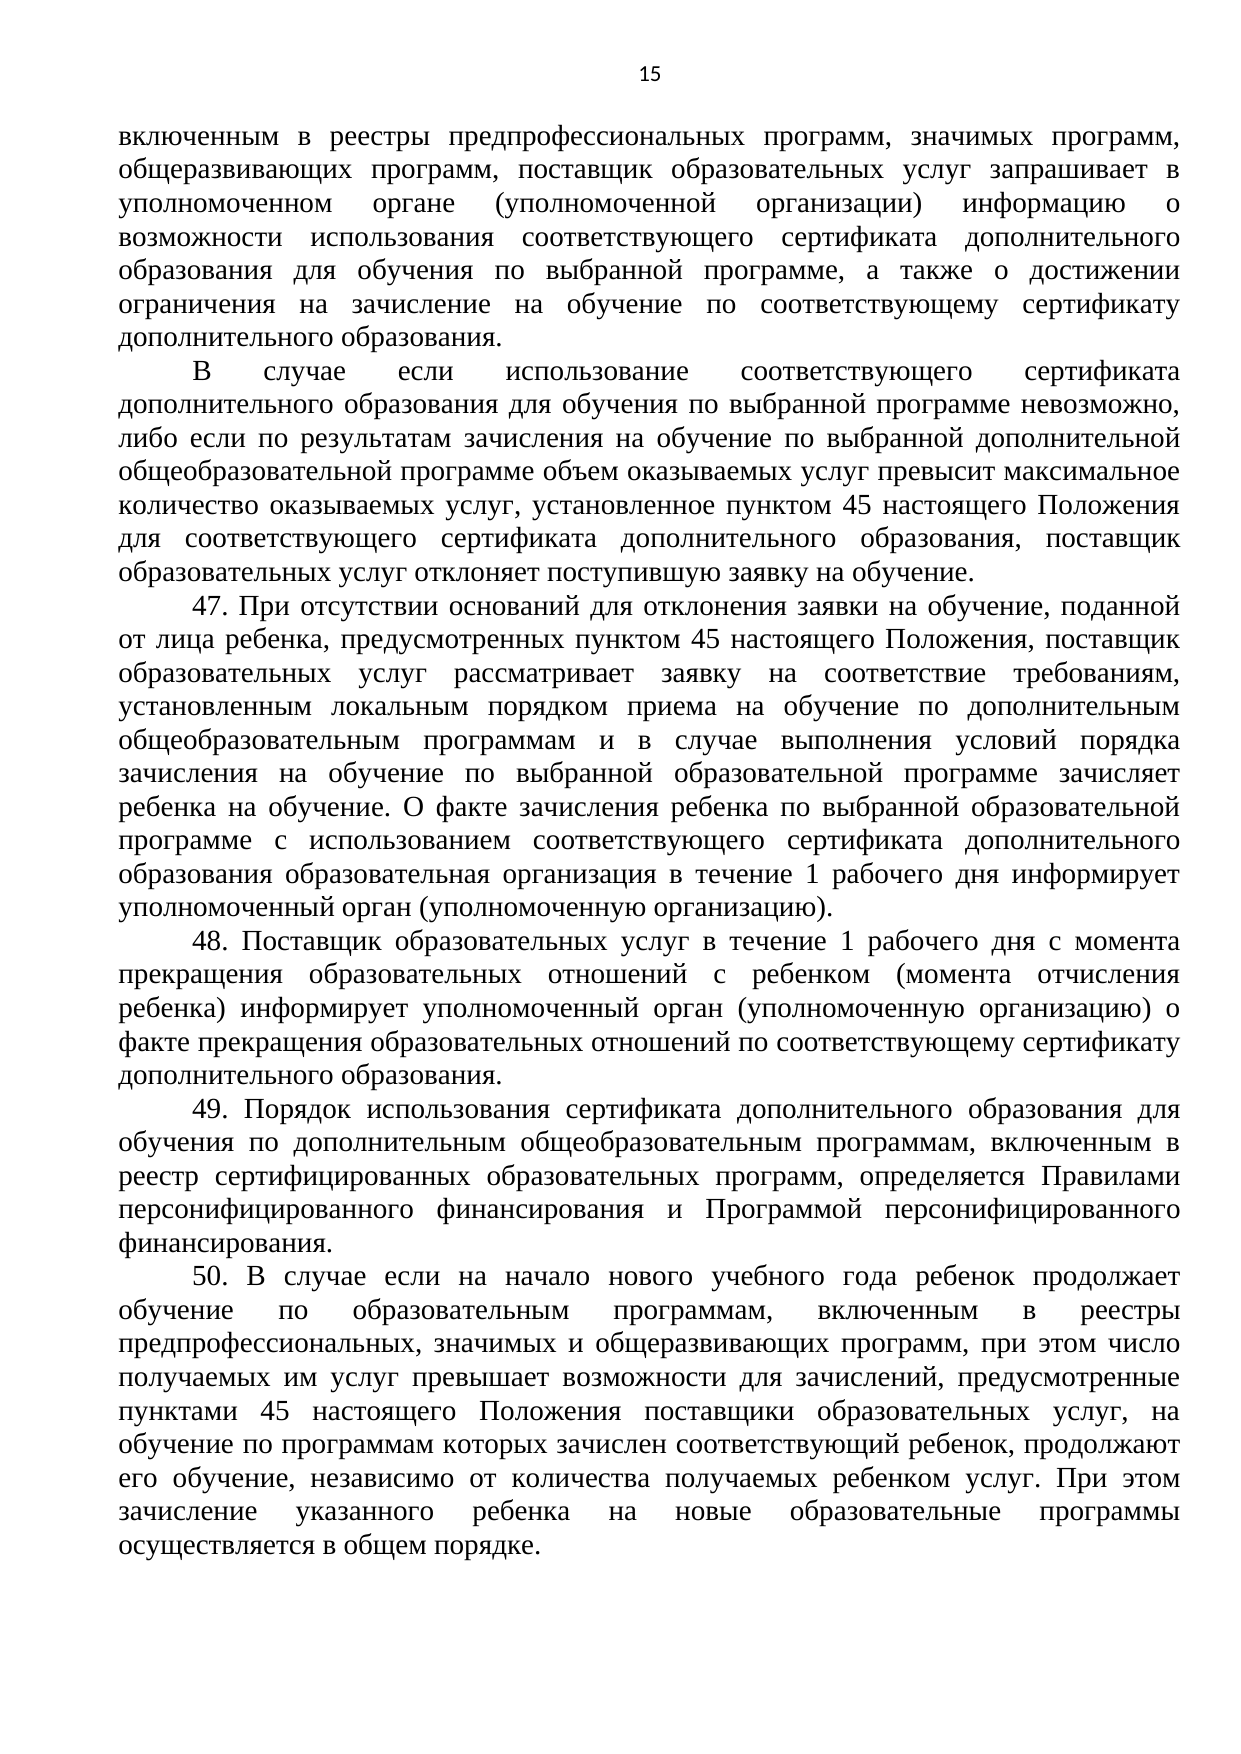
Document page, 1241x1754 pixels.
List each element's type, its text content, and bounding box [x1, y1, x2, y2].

text В случае если использование соответствующего сертификата дополнительного образования для обучения по выбранной программе невозможно, либо если по результатам зачисления на обучение по выбранной дополнительной общеобразовательной программе объем оказываемых услуг превысит максимальное количество оказываемых услуг, установленное пунктом 45 настоящего Положения для соответствующего сертификата дополнительного образования, поставщик образовательных услуг отклоняет поступившую заявку на обучение. [118, 353, 1181, 588]
text 50. В случае если на начало нового учебного года ребенок продолжает обучение по образовательным программам, включенным в реестры предпрофессиональных, значимых и общеразвивающих программ, при этом число получаемых им услуг превышает возможности для зачислений, предусмотренные пунктами 45 настоящего Положения поставщики образовательных услуг, на обучение по программам которых зачислен соответствующий ребенок, продолжают его обучение, независимо от количества получаемых ребенком услуг. При этом зачисление указанного ребенка на новые образовательные программы осуществляется в общем порядке. [118, 1258, 1181, 1560]
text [118, 118, 1181, 353]
text 48. Поставщик образовательных услуг в течение 1 рабочего дня с момента прекращения образовательных отношений с ребенком (момента отчисления ребенка) информирует уполномоченный орган (уполномоченную организацию) о факте прекращения образовательных отношений по соответствующему сертификату дополнительного образования. [118, 923, 1181, 1091]
text 49. Порядок использования сертификата дополнительного образования для обучения по дополнительным общеобразовательным программам, включенным в реестр сертифицированных образовательных программ, определяется Правилами персонифицированного финансирования и Программой персонифицированного финансирования. [118, 1091, 1181, 1258]
text 47. При отсутствии оснований для отклонения заявки на обучение, поданной от лица ребенка, предусмотренных пунктом 45 настоящего Положения, поставщик образовательных услуг рассматривает заявку на соответствие требованиям, установленным локальным порядком приема на обучение по дополнительным общеобразовательным программам и в случае выполнения условий порядка зачисления на обучение по выбранной образовательной программе зачисляет ребенка на обучение. О факте зачисления ребенка по выбранной образовательной программе с использованием соответствующего сертификата дополнительного образования образовательная организация в течение 1 рабочего дня информирует уполномоченный орган (уполномоченную организацию). [118, 588, 1181, 923]
